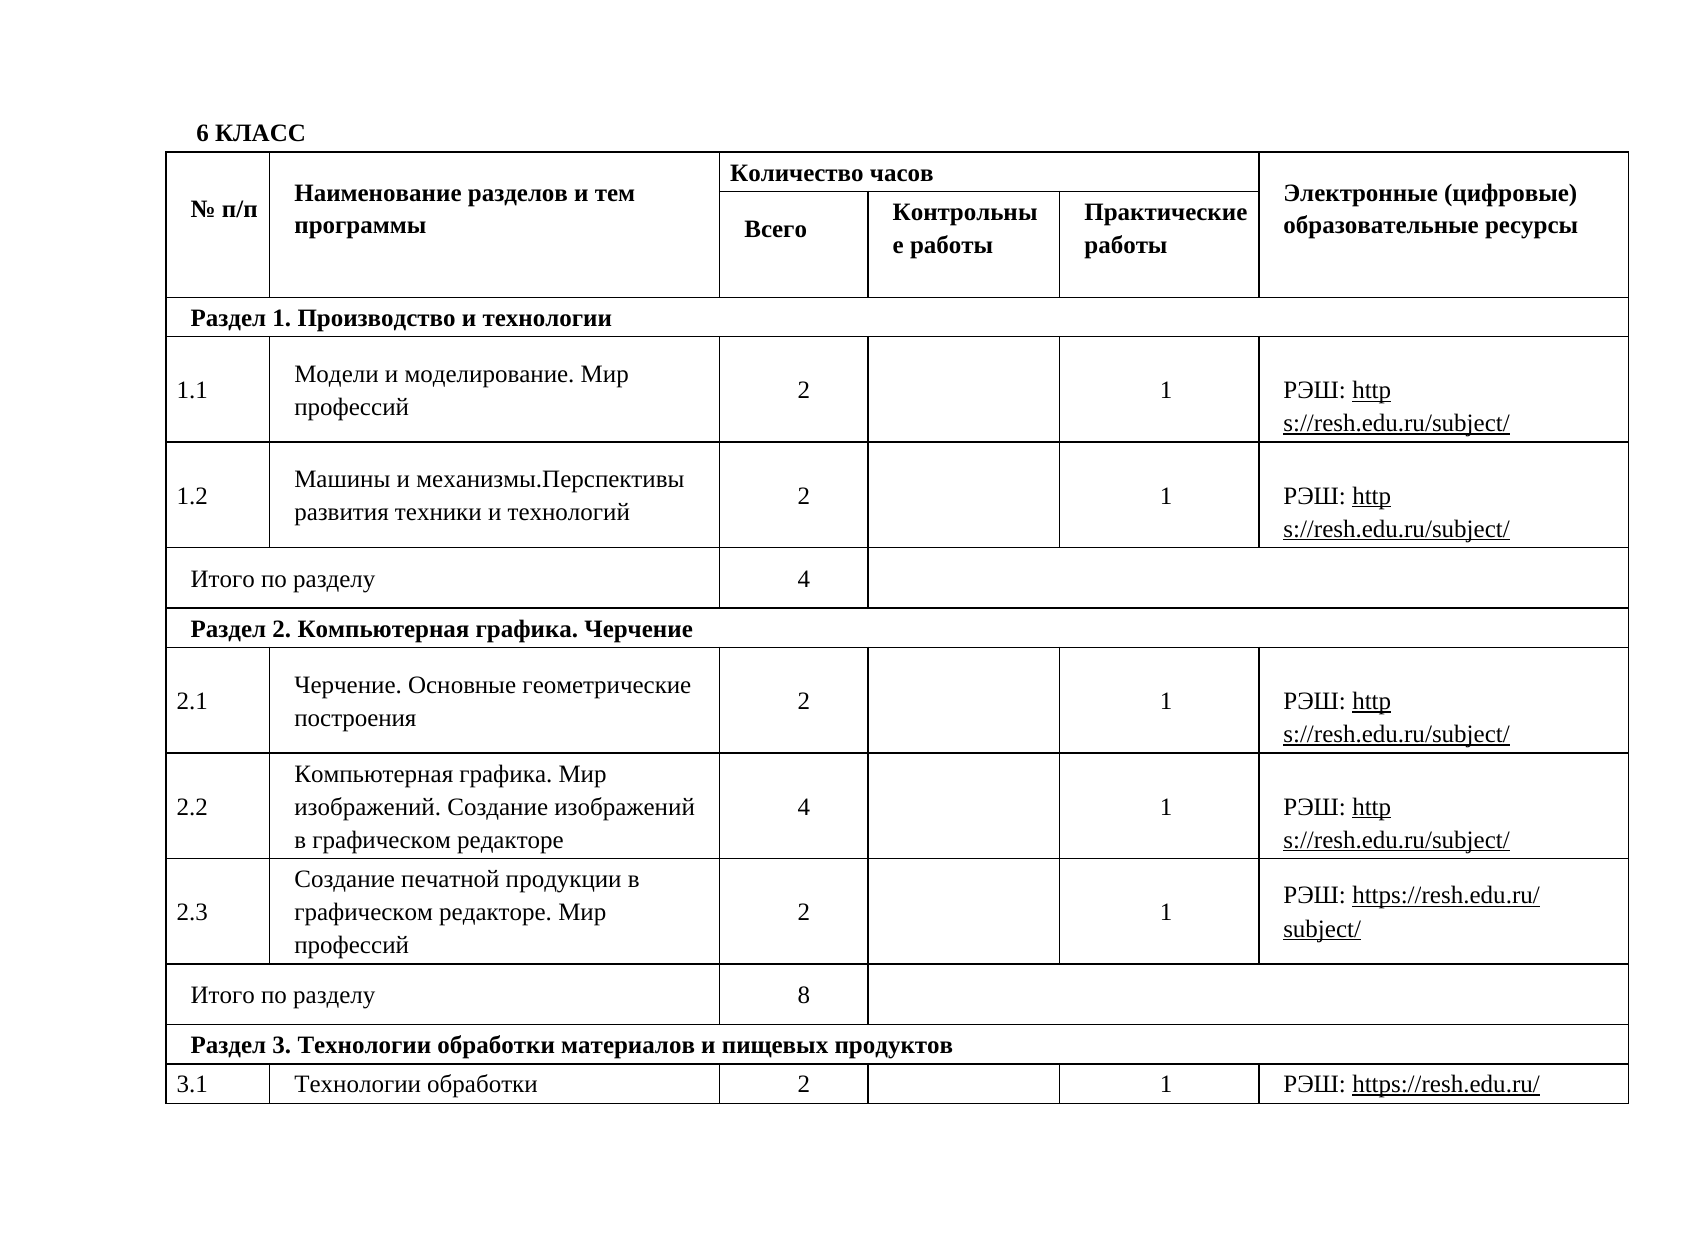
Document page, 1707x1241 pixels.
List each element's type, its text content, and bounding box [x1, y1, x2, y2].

table_header Электронные (цифровые) образовательные ресурсы [1260, 153, 1628, 296]
table_cell 2.2 [167, 754, 269, 857]
table_cell Компьютерная графика. Мир изображений. Создание изображений в графическом редакторе [270, 754, 719, 857]
table_cell Раздел 2. Компьютерная графика. Черчение [167, 609, 1628, 647]
table_cell Создание печатной продукции в графическом редакторе. Мир профессий [270, 859, 719, 963]
table_cell 1 [1060, 443, 1258, 547]
table_cell [869, 548, 1628, 607]
table_header Количество часов [720, 153, 1258, 191]
table_cell [869, 337, 1059, 441]
table_cell 1 [1060, 337, 1258, 441]
table_cell РЭШ: https://resh.edu.ru/subject/ [1260, 648, 1628, 752]
table_cell 1.2 [167, 443, 269, 547]
text 6 КЛАСС [190, 118, 1618, 147]
table_cell 4 [720, 548, 867, 607]
table_cell 2 [720, 337, 867, 441]
table_cell 1 [1060, 648, 1258, 752]
table_cell [869, 443, 1059, 547]
table_cell 2 [720, 859, 867, 963]
table_cell [869, 1065, 1059, 1103]
table_cell 1.1 [167, 337, 269, 441]
table_cell РЭШ: https://resh.edu.ru/subject/ [1260, 443, 1628, 547]
table_cell 1 [1060, 754, 1258, 857]
table_cell 8 [720, 965, 867, 1023]
table_cell РЭШ: https://resh.edu.ru/subject/ [1260, 859, 1628, 963]
table_cell 1 [1060, 1065, 1258, 1103]
table_cell 1 [1060, 859, 1258, 963]
table_cell 2 [720, 443, 867, 547]
table_cell Контрольные работы [869, 192, 1059, 296]
table_cell РЭШ: https://resh.edu.ru/subject/ [1260, 754, 1628, 857]
table_header Наименование разделов и тем программы [270, 153, 719, 296]
table_cell Практические работы [1060, 192, 1258, 296]
table_cell Итого по разделу [167, 965, 719, 1023]
table_cell Модели и моделирование. Мир профессий [270, 337, 719, 441]
table_cell [869, 859, 1059, 963]
table_cell 2 [720, 648, 867, 752]
table_cell 2.1 [167, 648, 269, 752]
table_header № п/п [167, 153, 269, 296]
table_cell Всего [720, 192, 867, 296]
table_cell 3.1 [167, 1065, 269, 1103]
table_cell Итого по разделу [167, 548, 719, 607]
table_cell [869, 965, 1628, 1023]
table_cell 4 [720, 754, 867, 857]
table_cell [1260, 1065, 1628, 1103]
table_cell [869, 754, 1059, 857]
table_cell Машины и механизмы.Перспективы развития техники и технологий [270, 443, 719, 547]
table_cell Раздел 3. Технологии обработки материалов и пищевых продуктов [167, 1025, 1628, 1063]
table_cell [869, 648, 1059, 752]
table_cell Раздел 1. Производство и технологии [167, 298, 1628, 336]
table_cell РЭШ: https://resh.edu.ru/subject/ [1260, 337, 1628, 441]
table_cell 2 [720, 1065, 867, 1103]
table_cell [270, 1065, 719, 1103]
table_cell 2.3 [167, 859, 269, 963]
table_cell Черчение. Основные геометрические построения [270, 648, 719, 752]
